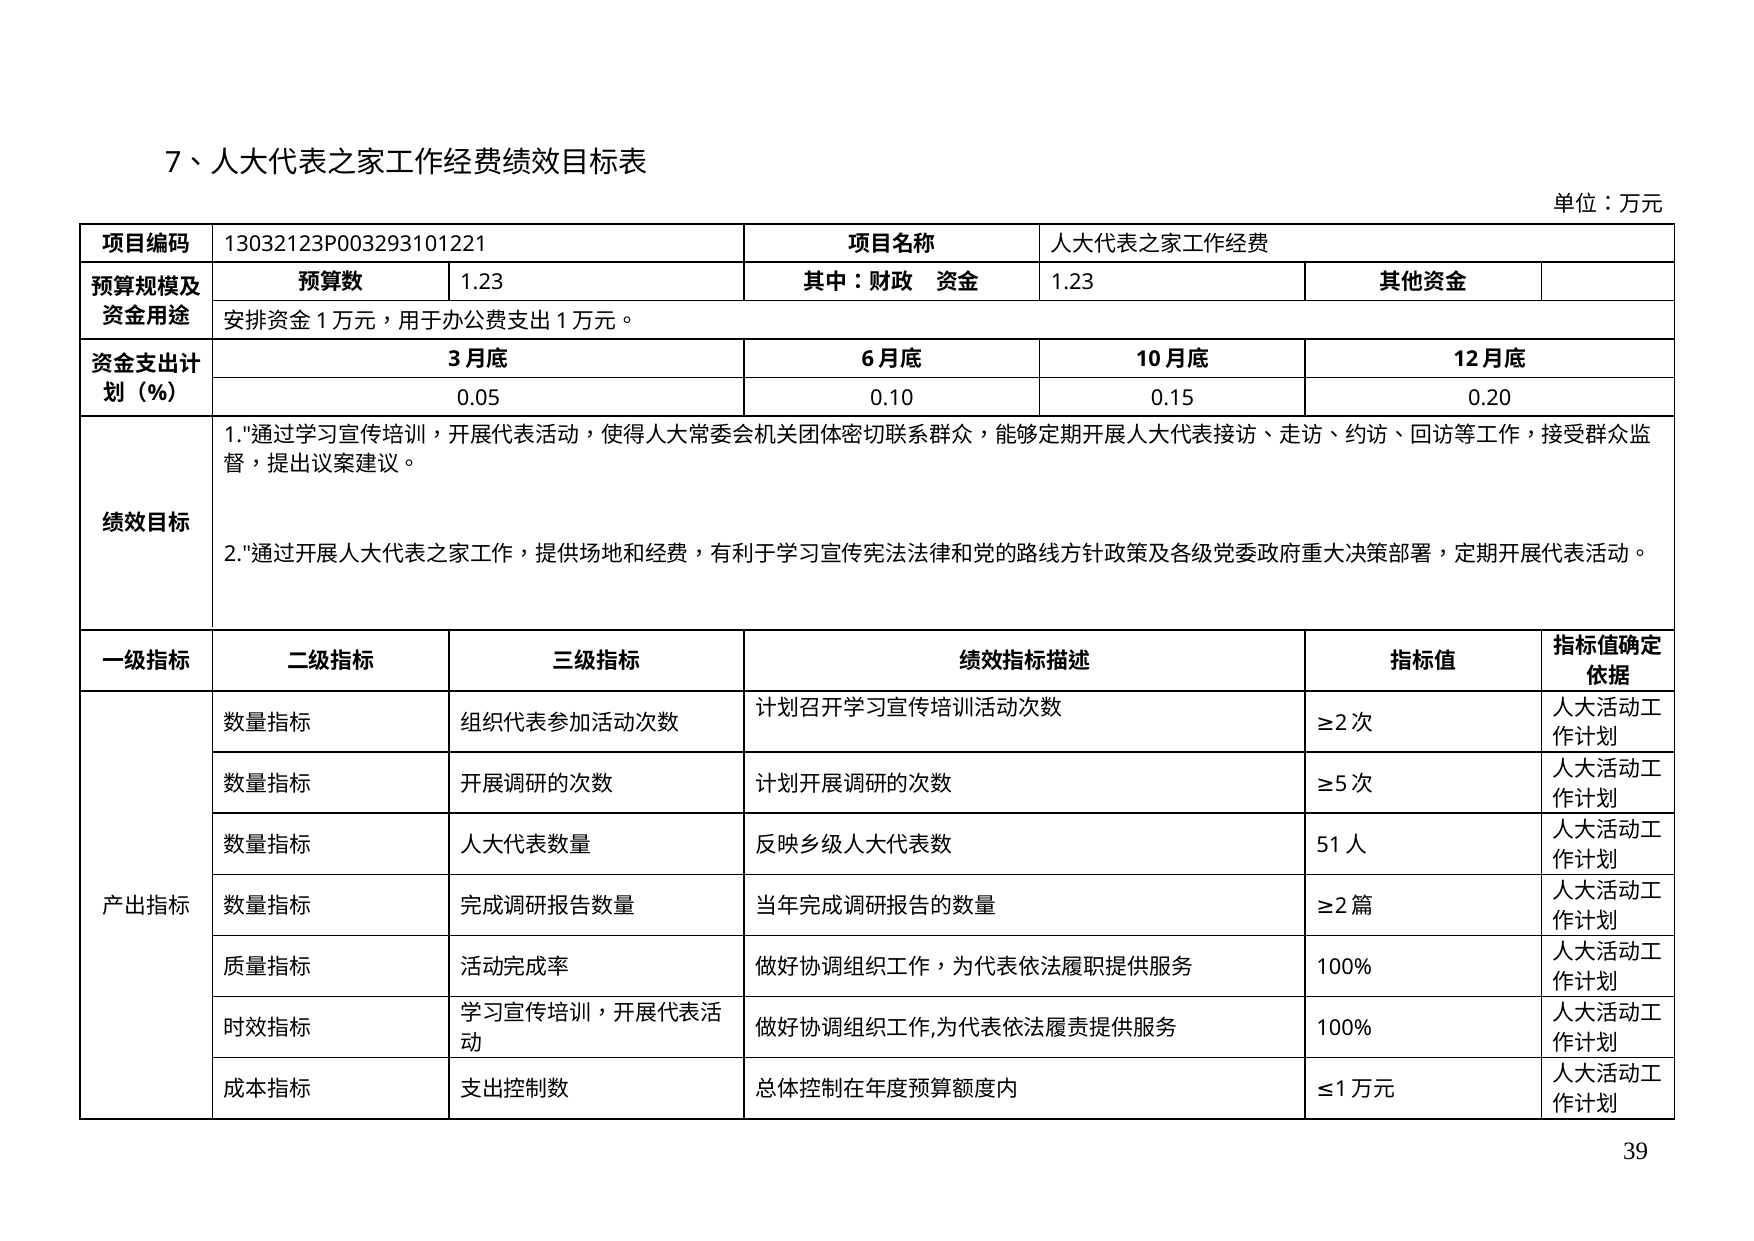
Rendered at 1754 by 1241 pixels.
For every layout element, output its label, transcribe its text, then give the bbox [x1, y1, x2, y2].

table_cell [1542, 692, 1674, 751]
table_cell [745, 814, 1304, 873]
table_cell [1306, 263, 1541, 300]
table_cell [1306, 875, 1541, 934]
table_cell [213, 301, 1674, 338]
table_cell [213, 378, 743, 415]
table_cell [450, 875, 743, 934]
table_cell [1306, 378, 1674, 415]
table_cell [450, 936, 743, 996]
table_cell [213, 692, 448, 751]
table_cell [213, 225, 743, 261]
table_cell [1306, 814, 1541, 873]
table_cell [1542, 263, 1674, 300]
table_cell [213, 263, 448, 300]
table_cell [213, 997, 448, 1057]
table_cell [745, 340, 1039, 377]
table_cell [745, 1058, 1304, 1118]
text 7、人大代表之家工作经费绩效目标表 [106, 142, 1648, 181]
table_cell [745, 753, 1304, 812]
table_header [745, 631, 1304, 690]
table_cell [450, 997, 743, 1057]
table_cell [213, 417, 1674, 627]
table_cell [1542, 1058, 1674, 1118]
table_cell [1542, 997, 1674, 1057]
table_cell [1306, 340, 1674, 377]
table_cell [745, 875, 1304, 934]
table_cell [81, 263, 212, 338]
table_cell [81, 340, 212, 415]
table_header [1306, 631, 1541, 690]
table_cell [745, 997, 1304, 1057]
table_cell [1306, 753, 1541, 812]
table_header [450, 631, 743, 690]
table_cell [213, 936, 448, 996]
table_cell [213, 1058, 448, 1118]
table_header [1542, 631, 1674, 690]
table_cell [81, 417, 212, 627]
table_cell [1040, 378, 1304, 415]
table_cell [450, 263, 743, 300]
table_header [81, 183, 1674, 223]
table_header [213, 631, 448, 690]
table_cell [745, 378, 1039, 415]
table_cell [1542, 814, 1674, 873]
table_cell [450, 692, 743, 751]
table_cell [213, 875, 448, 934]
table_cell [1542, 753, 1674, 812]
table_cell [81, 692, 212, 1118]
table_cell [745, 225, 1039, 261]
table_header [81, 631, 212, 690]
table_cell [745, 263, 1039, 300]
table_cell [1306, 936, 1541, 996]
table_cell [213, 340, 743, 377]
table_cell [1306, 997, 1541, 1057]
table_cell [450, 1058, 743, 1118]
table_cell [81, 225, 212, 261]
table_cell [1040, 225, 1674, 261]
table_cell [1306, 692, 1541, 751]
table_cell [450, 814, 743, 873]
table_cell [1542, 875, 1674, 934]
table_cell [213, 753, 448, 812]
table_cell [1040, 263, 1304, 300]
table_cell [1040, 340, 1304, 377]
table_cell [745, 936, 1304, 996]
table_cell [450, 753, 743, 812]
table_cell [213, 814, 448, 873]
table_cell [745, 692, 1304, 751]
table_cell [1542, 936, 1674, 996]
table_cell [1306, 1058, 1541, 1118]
